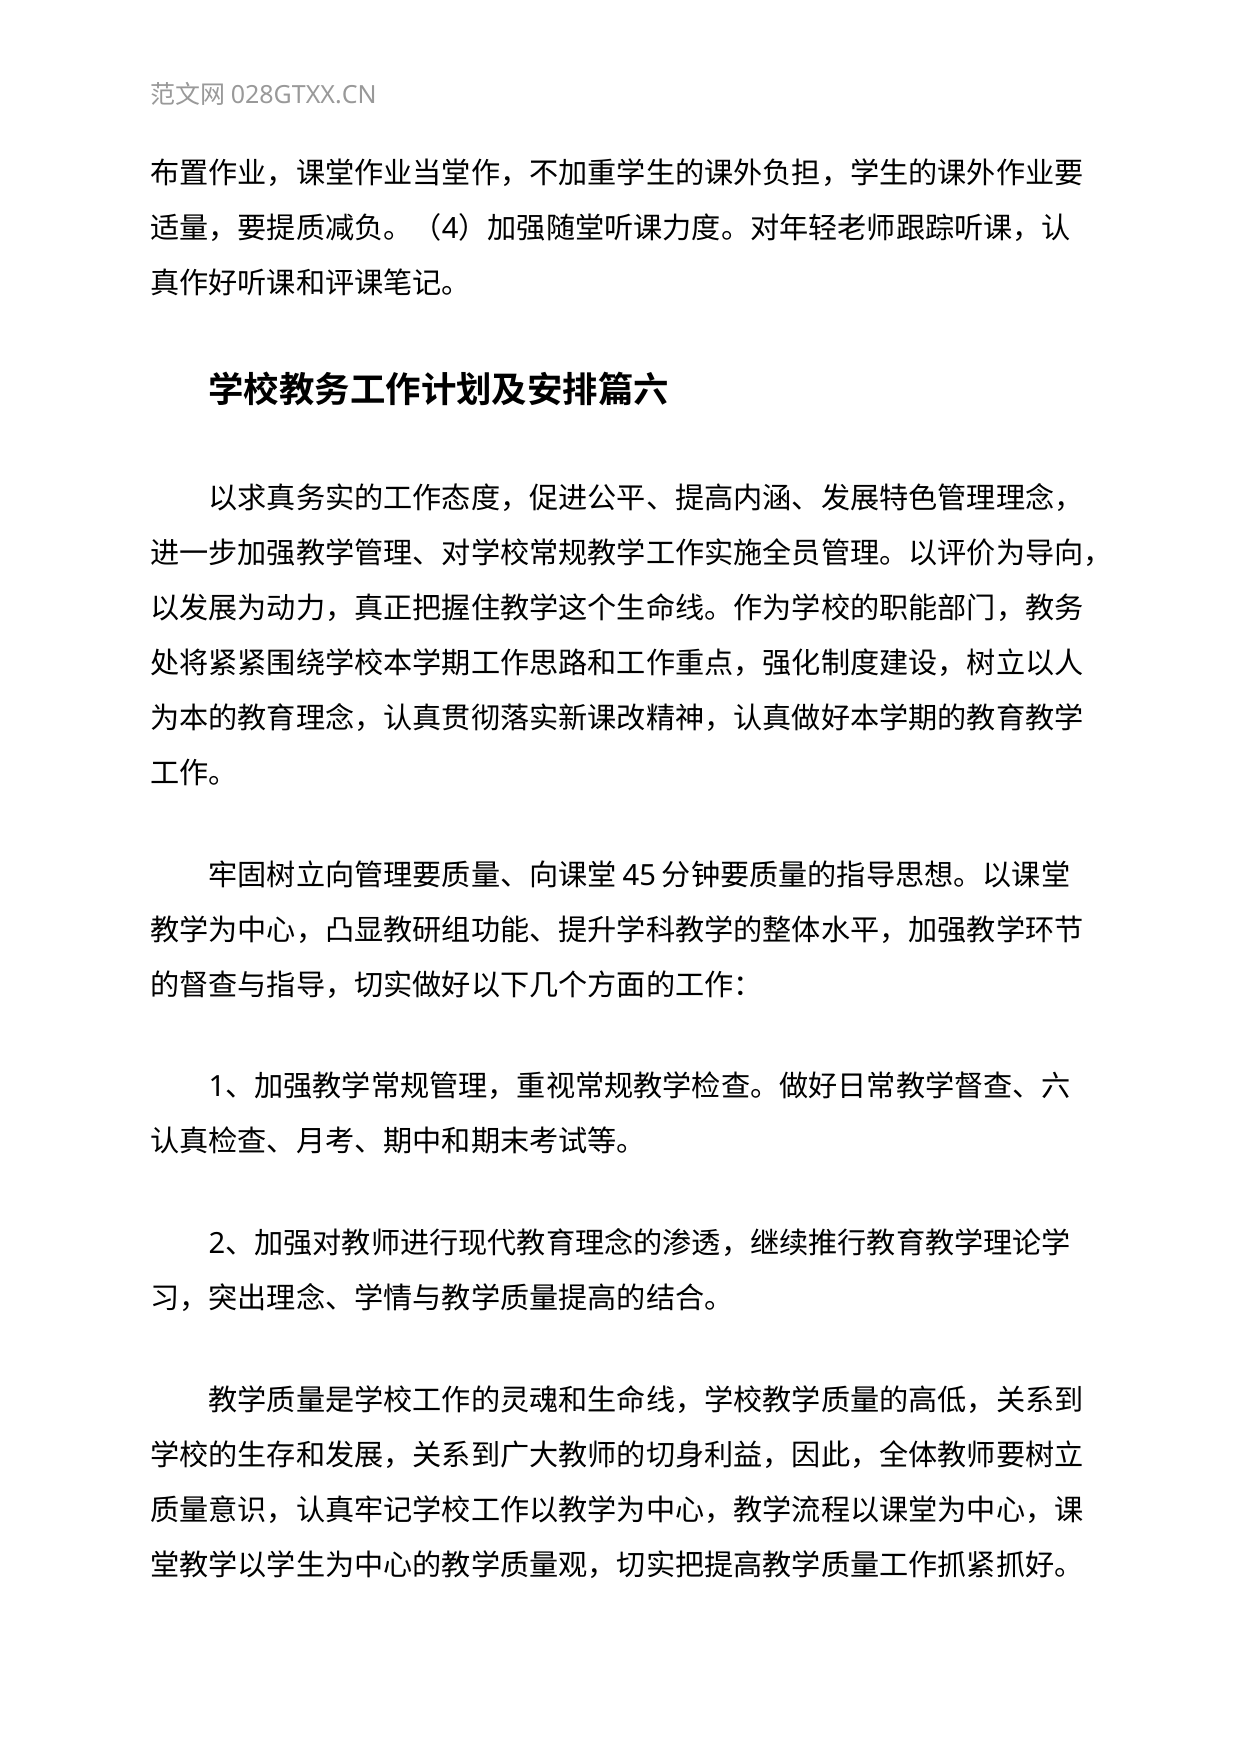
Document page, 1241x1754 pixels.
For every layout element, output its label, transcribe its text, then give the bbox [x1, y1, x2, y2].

text 2、加强对教师进行现代教育理念的渗透，继续推行教育教学理论学习，突出理念、学情与教学质量提高的结合。 [150, 1220, 1090, 1317]
text 以求真务实的工作态度，促进公平、提高内涵、发展特色管理理念，进一步加强教学管理、对学校常规教学工作实施全员管理。以评价为导向，以发展为动力，真正把握住教学这个生命线。作为学校的职能部门，教务处将紧紧围绕学校本学期工作思路和工作重点，强化制度建设，树立以人为本的教育理念，认真贯彻落实新课改精神，认真做好本学期的教育教学工作。 [150, 475, 1090, 792]
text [150, 150, 1090, 302]
text 学校教务工作计划及安排篇六 [150, 362, 1090, 413]
text 1、加强教学常规管理，重视常规教学检查。做好日常教学督查、六认真检查、月考、期中和期末考试等。 [150, 1063, 1090, 1160]
text 牢固树立向管理要质量、向课堂45分钟要质量的指导思想。以课堂教学为中心，凸显教研组功能、提升学科教学的整体水平，加强教学环节的督查与指导，切实做好以下几个方面的工作： [150, 851, 1090, 1003]
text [150, 1377, 1090, 1583]
